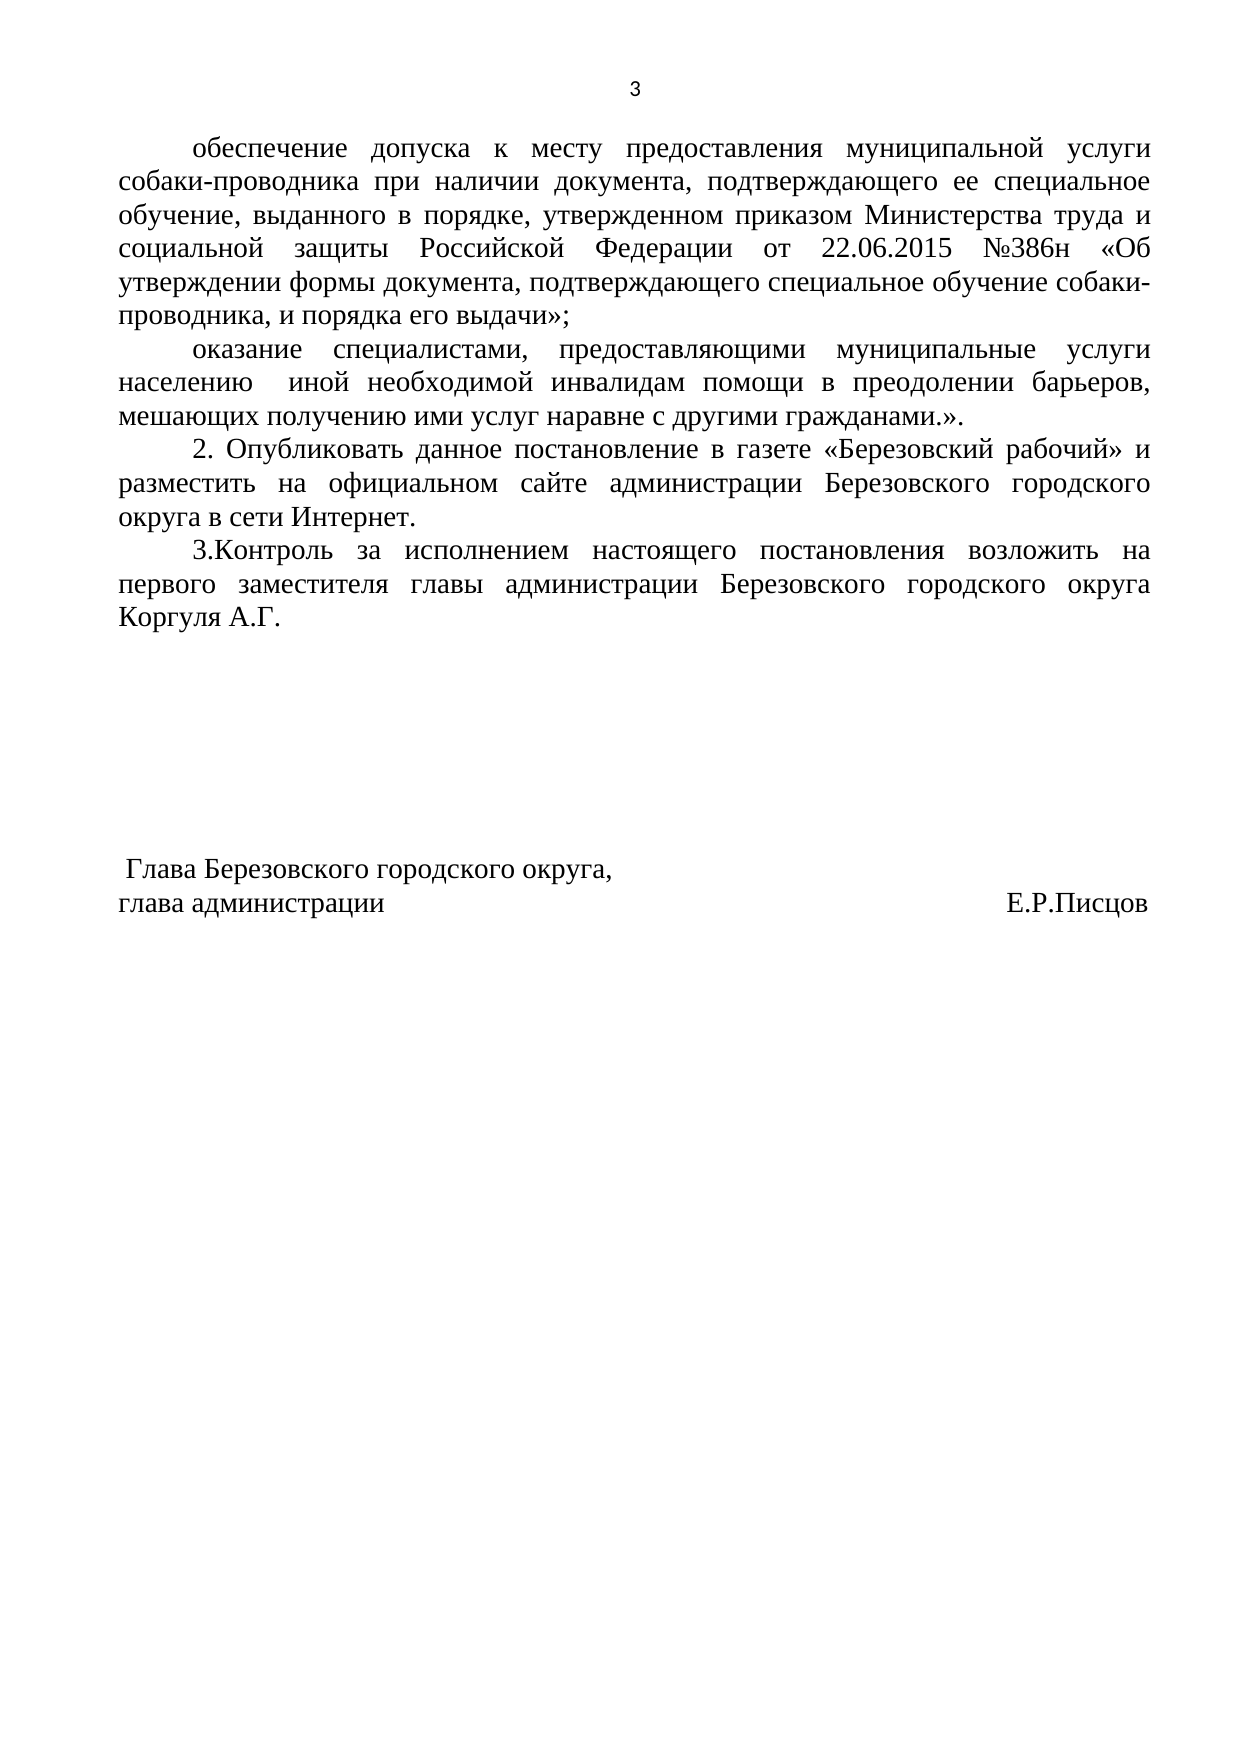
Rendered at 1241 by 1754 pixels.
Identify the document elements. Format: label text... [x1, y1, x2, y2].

text 2. Опубликовать данное постановление в газете «Березовский рабочий» и разместить на официальном сайте администрации Березовского городского округа в сети Интернет. [118, 432, 1152, 532]
text 3.Контроль за исполнением настоящего постановления возложить на первого заместителя главы администрации Березовского городского округа Коргуля А.Г. [118, 532, 1152, 633]
text оказание специалистами, предоставляющими муниципальные услуги населению иной необходимой инвалидам помощи в преодолении барьеров, мешающих получению ими услуг наравне с другими гражданами.». [118, 331, 1152, 432]
text обеспечение допуска к месту предоставления муниципальной услуги собаки-проводника при наличии документа, подтверждающего ее специальное обучение, выданного в порядке, утвержденном приказом Министерства труда и социальной защиты Российской Федерации от 22.06.2015 №386н «Об утверждении формы документа, подтверждающего специальное обучение собаки-проводника, и порядка его выдачи»; [118, 130, 1152, 331]
text Глава Березовского городского округа, [118, 851, 1152, 885]
text глава администрации Е.Р.Писцов [118, 885, 1152, 952]
